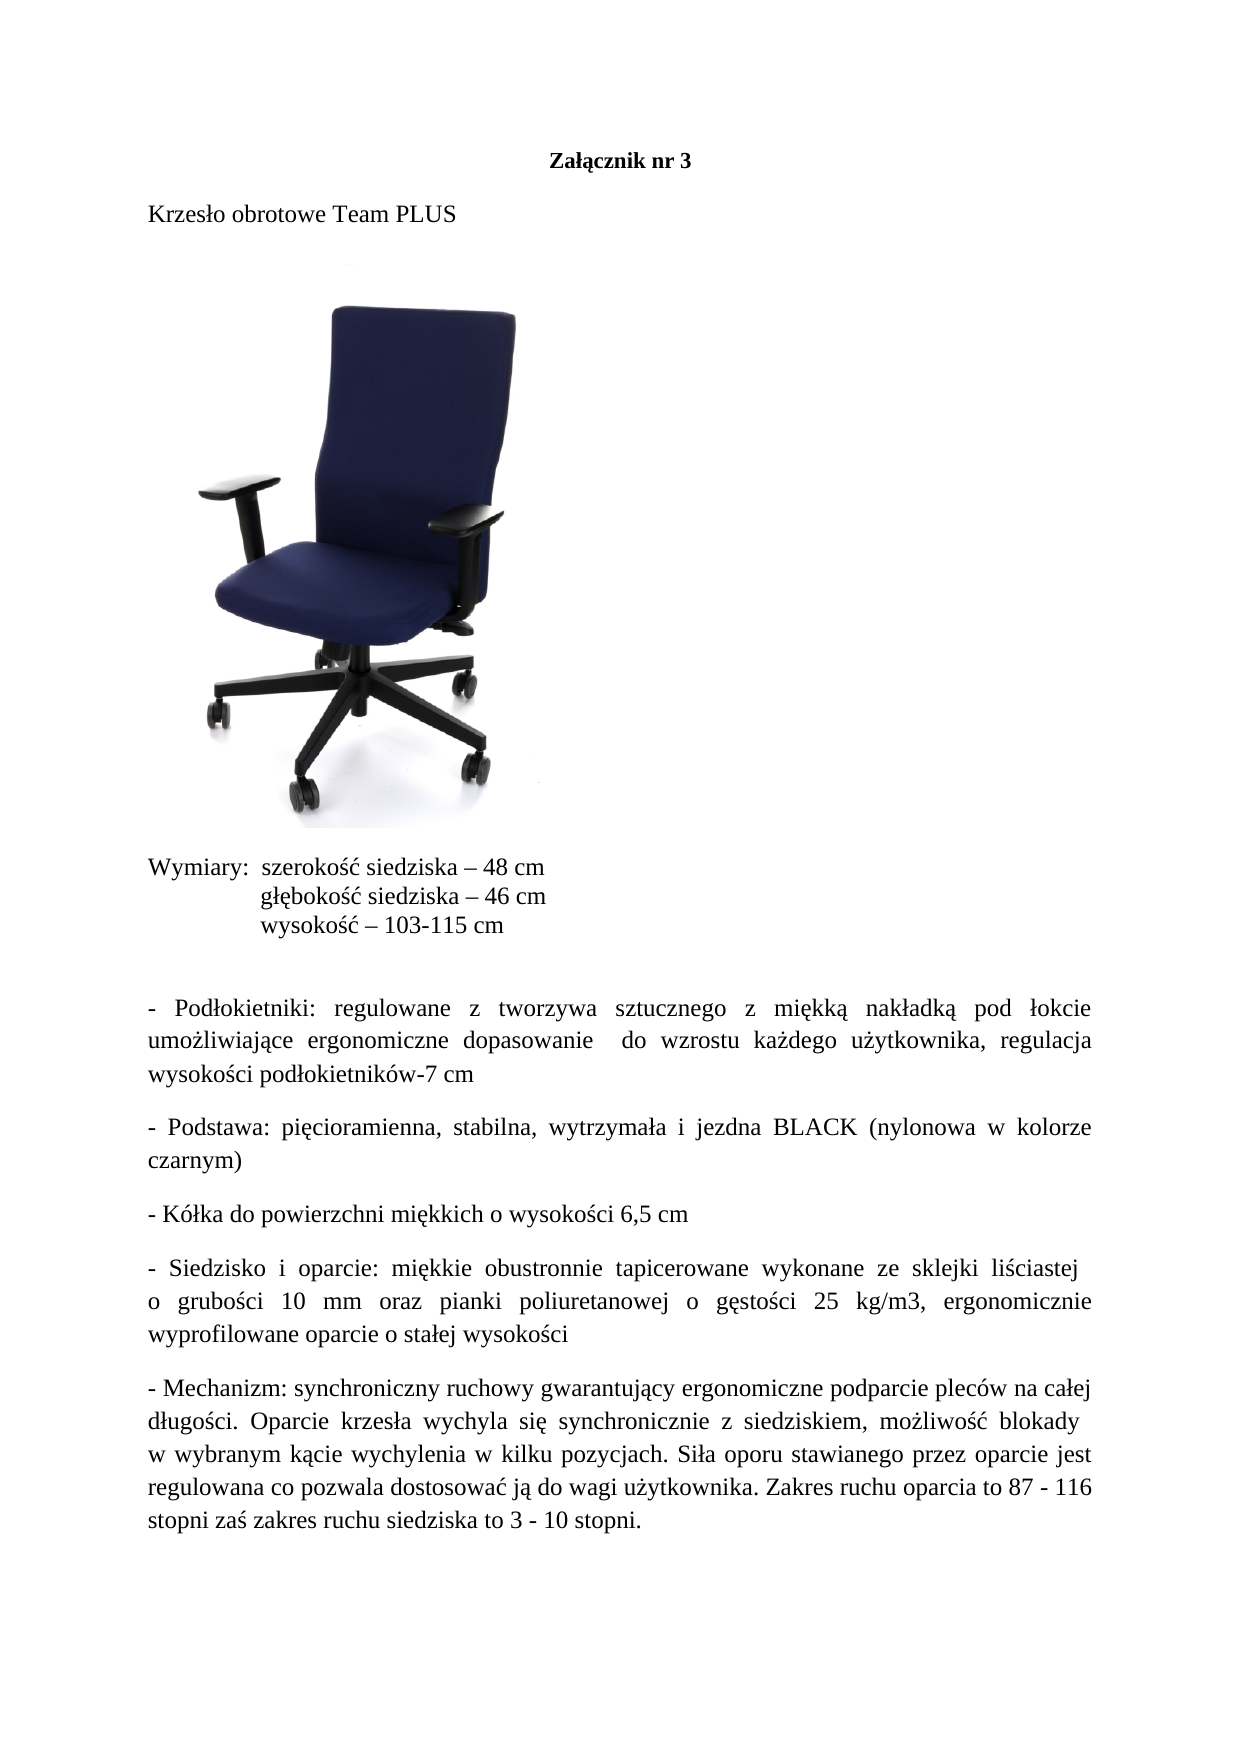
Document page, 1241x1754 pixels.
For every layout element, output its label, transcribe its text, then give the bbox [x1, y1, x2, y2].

text głębokość siedziska – 46 cm [148, 881, 1093, 910]
text - Podłokietniki: regulowane z tworzywa sztucznego z miękką nakładką pod łokcie umożliwiające ergonomiczne dopasowanie do wzrostu każdego użytkownika, regulacja wysokości podłokietników-7 cm [148, 993, 1093, 1087]
text - Podstawa: pięcioramienna, stabilna, wytrzymała i jezdna BLACK (nylonowa w kolorze czarnym) [148, 1112, 1093, 1174]
text - Siedzisko i oparcie: miękkie obustronnie tapicerowane wykonane ze sklejki liściastej o grubości 10 mm oraz pianki poliuretanowej o gęstości 25 kg/m3, ergonomicznie wyprofilowane oparcie o stałej wysokości [148, 1253, 1093, 1348]
text - Kółka do powierzchni miękkich o wysokości 6,5 cm [148, 1199, 1093, 1228]
text Załącznik nr 3 [148, 148, 1093, 174]
text Wymiary: szerokość siedziska – 48 cm [148, 852, 1093, 881]
text wysokość – 103-115 cm [148, 910, 1093, 939]
text Krzesło obrotowe Team PLUS [148, 199, 1093, 227]
text - Mechanizm: synchroniczny ruchowy gwarantujący ergonomiczne podparcie pleców na całej długości. Oparcie krzesła wychyla się synchronicznie z siedziskiem, możliwość blokady w wybranym kącie wychylenia w kilku pozycjach. Siła oporu stawianego przez oparcie jest regulowana co pozwala dostosować ją do wagi użytkownika. Zakres ruchu oparcia to 87 - 116 stopni zaś zakres ruchu siedziska to 3 - 10 stopni. [148, 1373, 1093, 1534]
picture [147, 252, 550, 828]
